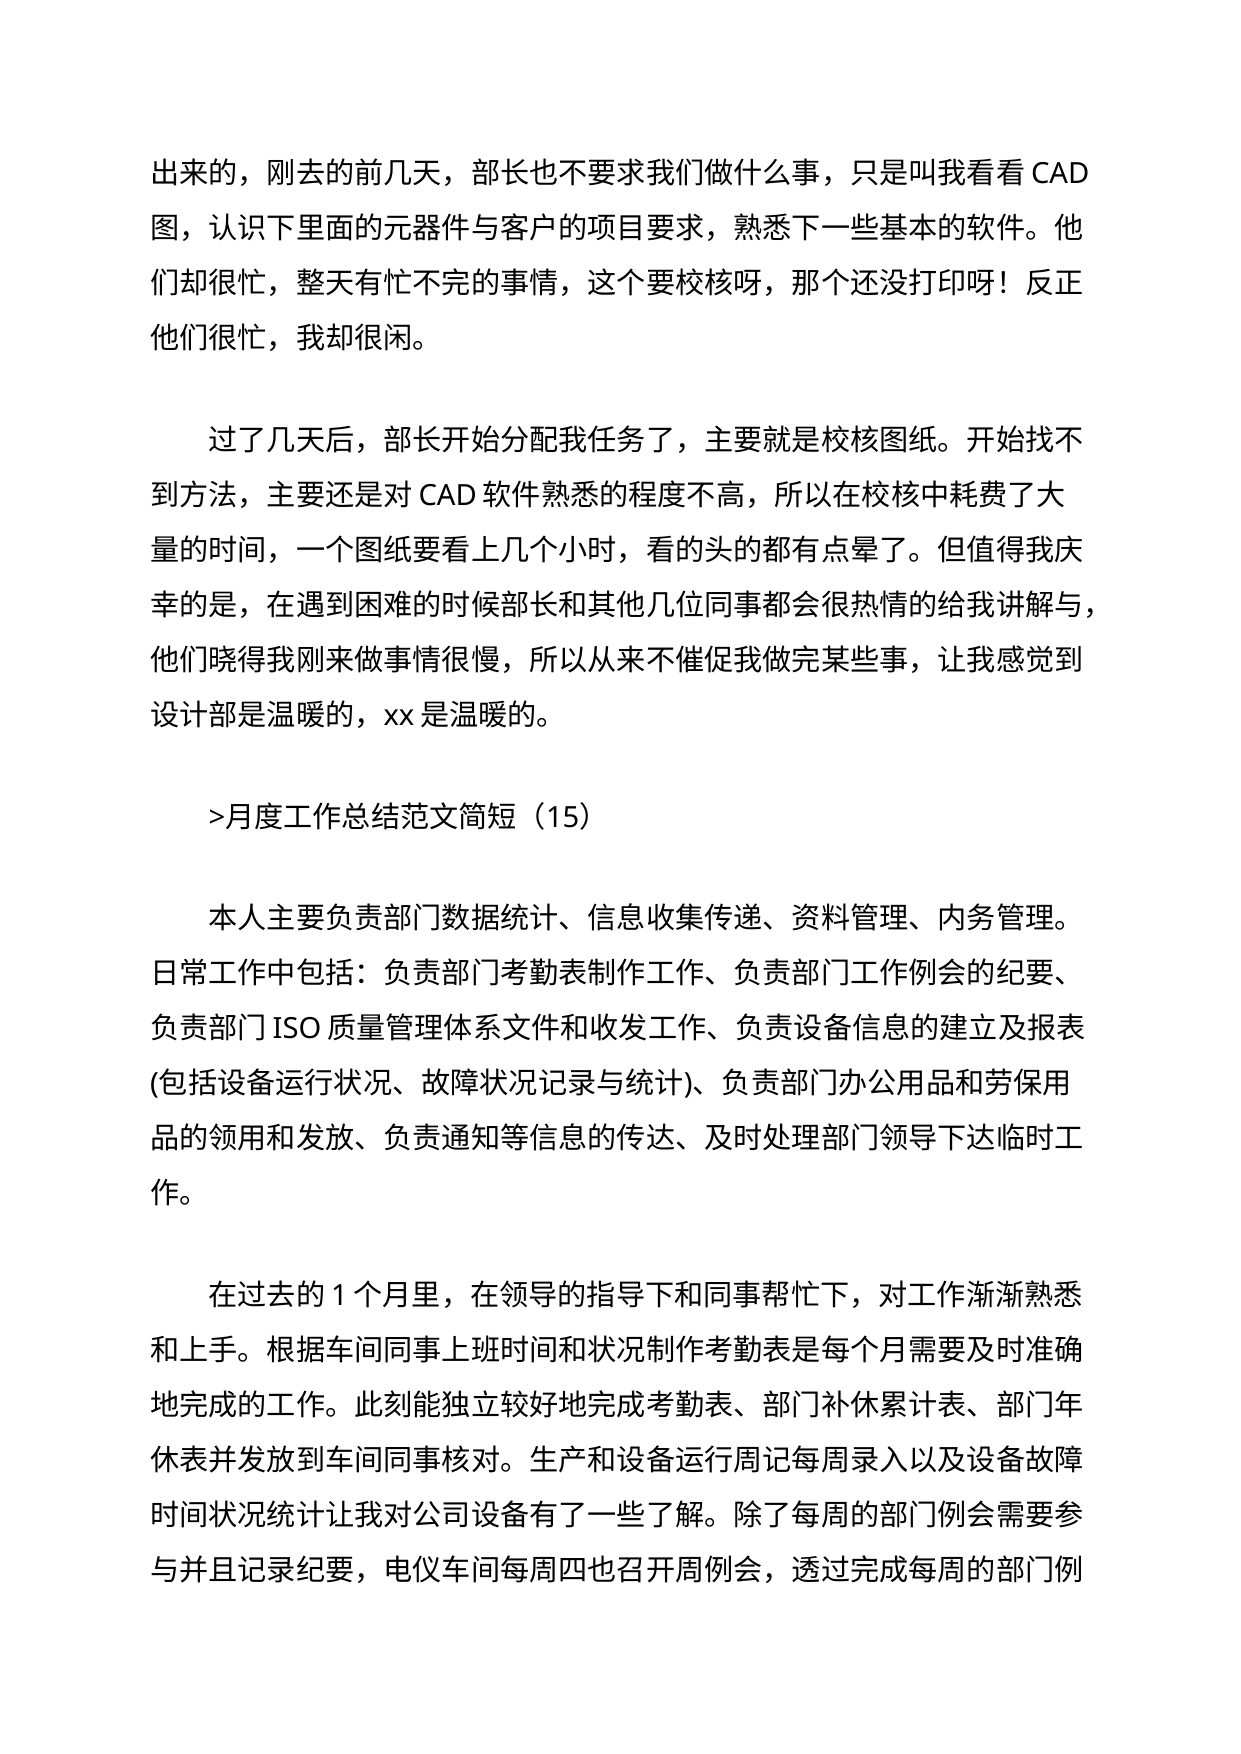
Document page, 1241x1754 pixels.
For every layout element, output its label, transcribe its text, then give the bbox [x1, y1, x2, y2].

text >月度工作总结范文简短（15） [150, 793, 1090, 836]
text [150, 1272, 1090, 1588]
text 本人主要负责部门数据统计、信息收集传递、资料管理、内务管理。日常工作中包括：负责部门考勤表制作工作、负责部门工作例会的纪要、负责部门ISO质量管理体系文件和收发工作、负责设备信息的建立及报表(包括设备运行状况、故障状况记录与统计)、负责部门办公用品和劳保用品的领用和发放、负责通知等信息的传达、及时处理部门领导下达临时工作。 [150, 895, 1090, 1212]
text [150, 150, 1090, 357]
text 过了几天后，部长开始分配我任务了，主要就是校核图纸。开始找不到方法，主要还是对CAD软件熟悉的程度不高，所以在校核中耗费了大量的时间，一个图纸要看上几个小时，看的头的都有点晕了。但值得我庆幸的是，在遇到困难的时候部长和其他几位同事都会很热情的给我讲解与，他们晓得我刚来做事情很慢，所以从来不催促我做完某些事，让我感觉到设计部是温暖的，xx是温暖的。 [150, 417, 1090, 733]
